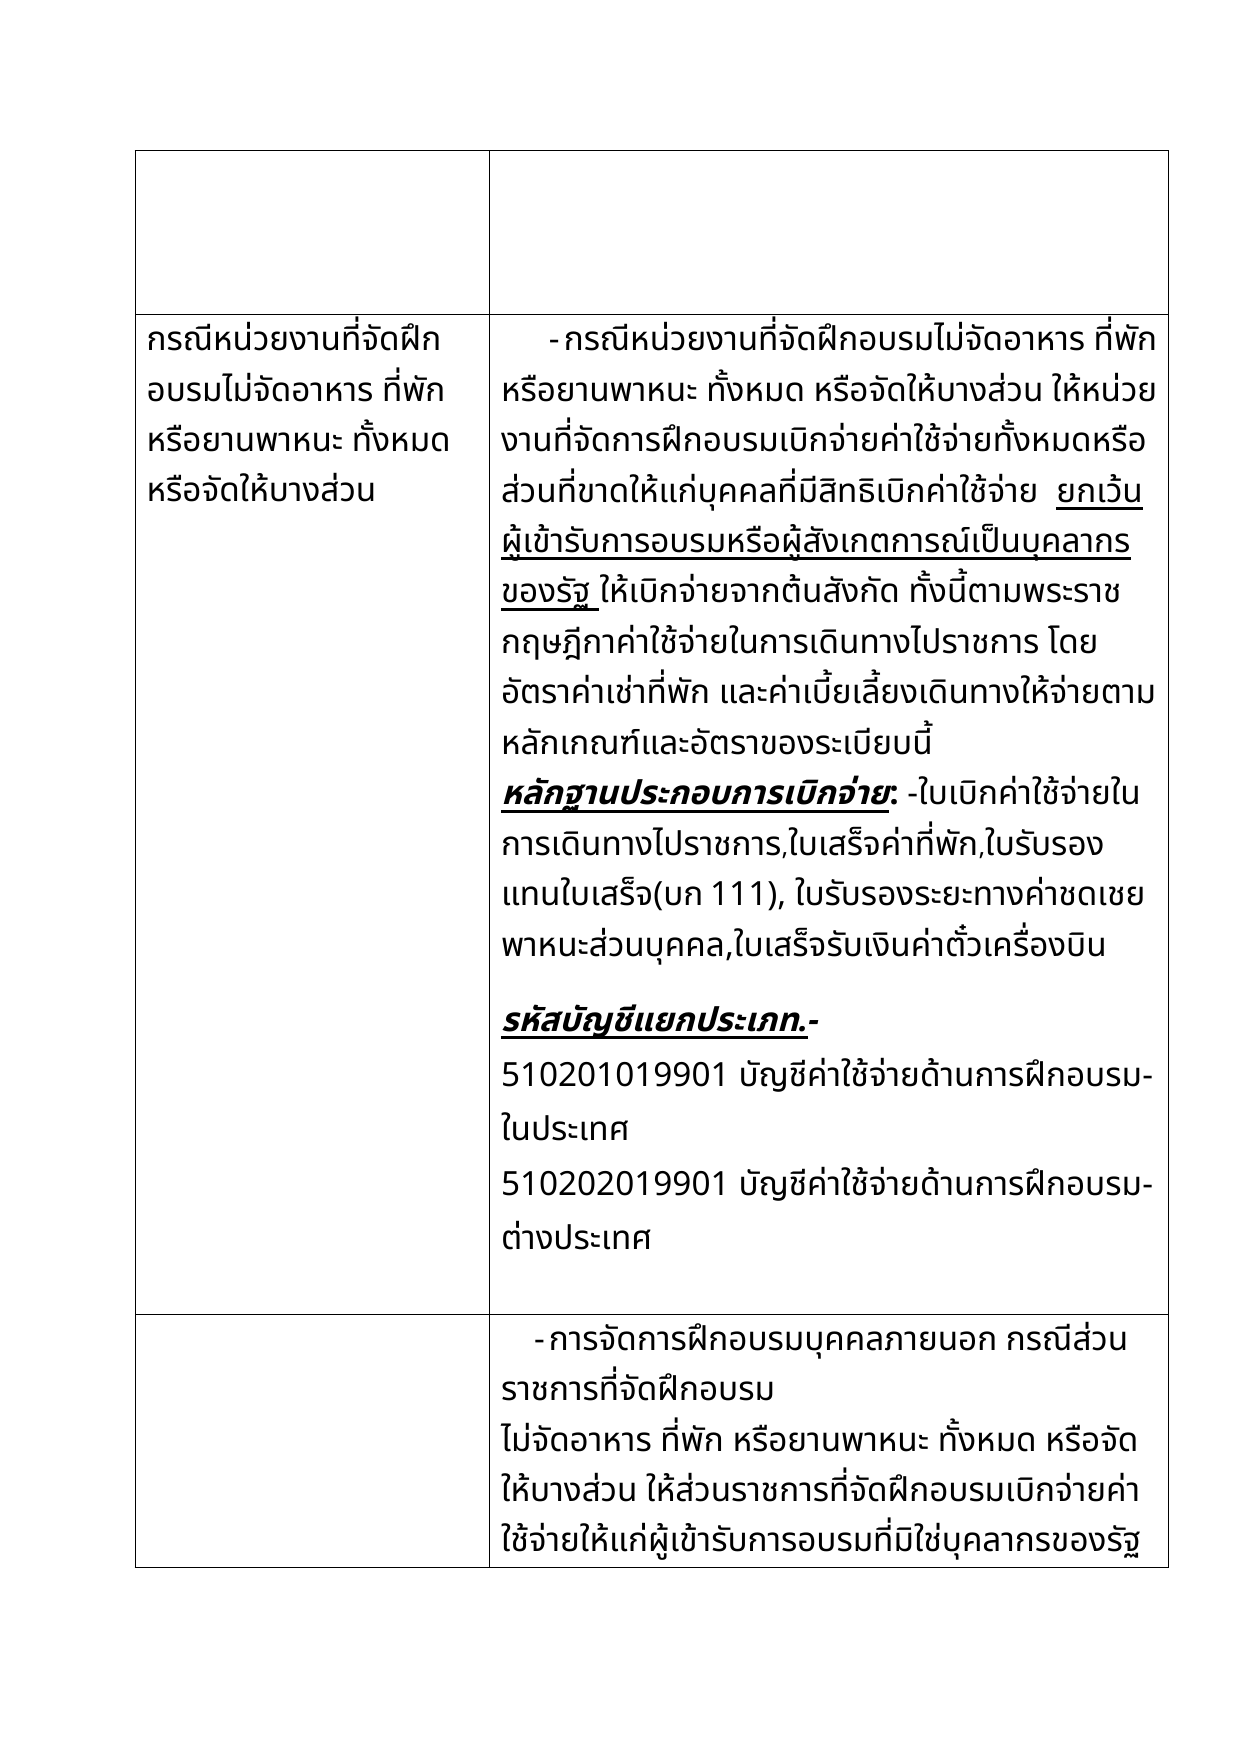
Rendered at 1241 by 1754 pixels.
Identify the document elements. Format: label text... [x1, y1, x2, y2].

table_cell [490, 1315, 1168, 1567]
table_cell [136, 151, 489, 314]
table_cell กรณีหน่วยงานที่จัดฝึกอบรมไม่จัดอาหาร ที่พัก หรือยานพาหนะ ทั้งหมด หรือจัดให้บางส่วน [136, 315, 489, 1313]
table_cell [490, 151, 1168, 314]
table_cell กรณีหน่วยงานที่จัดฝึกอบรมไม่จัดอาหาร ที่พัก หรือยานพาหนะ ทั้งหมด หรือจัดให้บางส่วน ให้หน่วยงานที่จัดการฝึกอบรมเบิกจ่ายค่าใช้จ่ายทั้งหมดหรือส่วนที่ขาดให้แก่บุคคลที่มีสิทธิเบิกค่าใช้จ่าย ยกเว้นผู้เข้ารับการอบรมหรือผู้สังเกตการณ์เป็นบุคลากรของรัฐ ให้เบิกจ่ายจากต้นสังกัด ทั้งนี้ตามพระราชกฤษฎีกาค่าใช้จ่ายในการเดินทางไปราชการ โดยอัตราค่าเช่าที่พัก และค่าเบี้ยเลี้ยงเดินทางให้จ่ายตามหลักเกณฑ์และอัตราของระเบียบนี้ หลักฐานประกอบการเบิกจ่าย: -ใบเบิกค่าใช้จ่ายในการเดินทางไปราชการ,ใบเสร็จค่าที่พัก,ใบรับรองแทนใบเสร็จ(บก111), ใบรับรองระยะทางค่าชดเชยพาหนะส่วนบุคคล,ใบเสร็จรับเงินค่าตั๋วเครื่องบิน รหัสบัญชีแยกประเภท.- 510201019901 บัญชีค่าใช้จ่ายด้านการฝึกอบรม-ในประเทศ 510202019901 บัญชีค่าใช้จ่ายด้านการฝึกอบรม-ต่างประเทศ [490, 315, 1168, 1313]
table_cell [136, 1315, 489, 1567]
